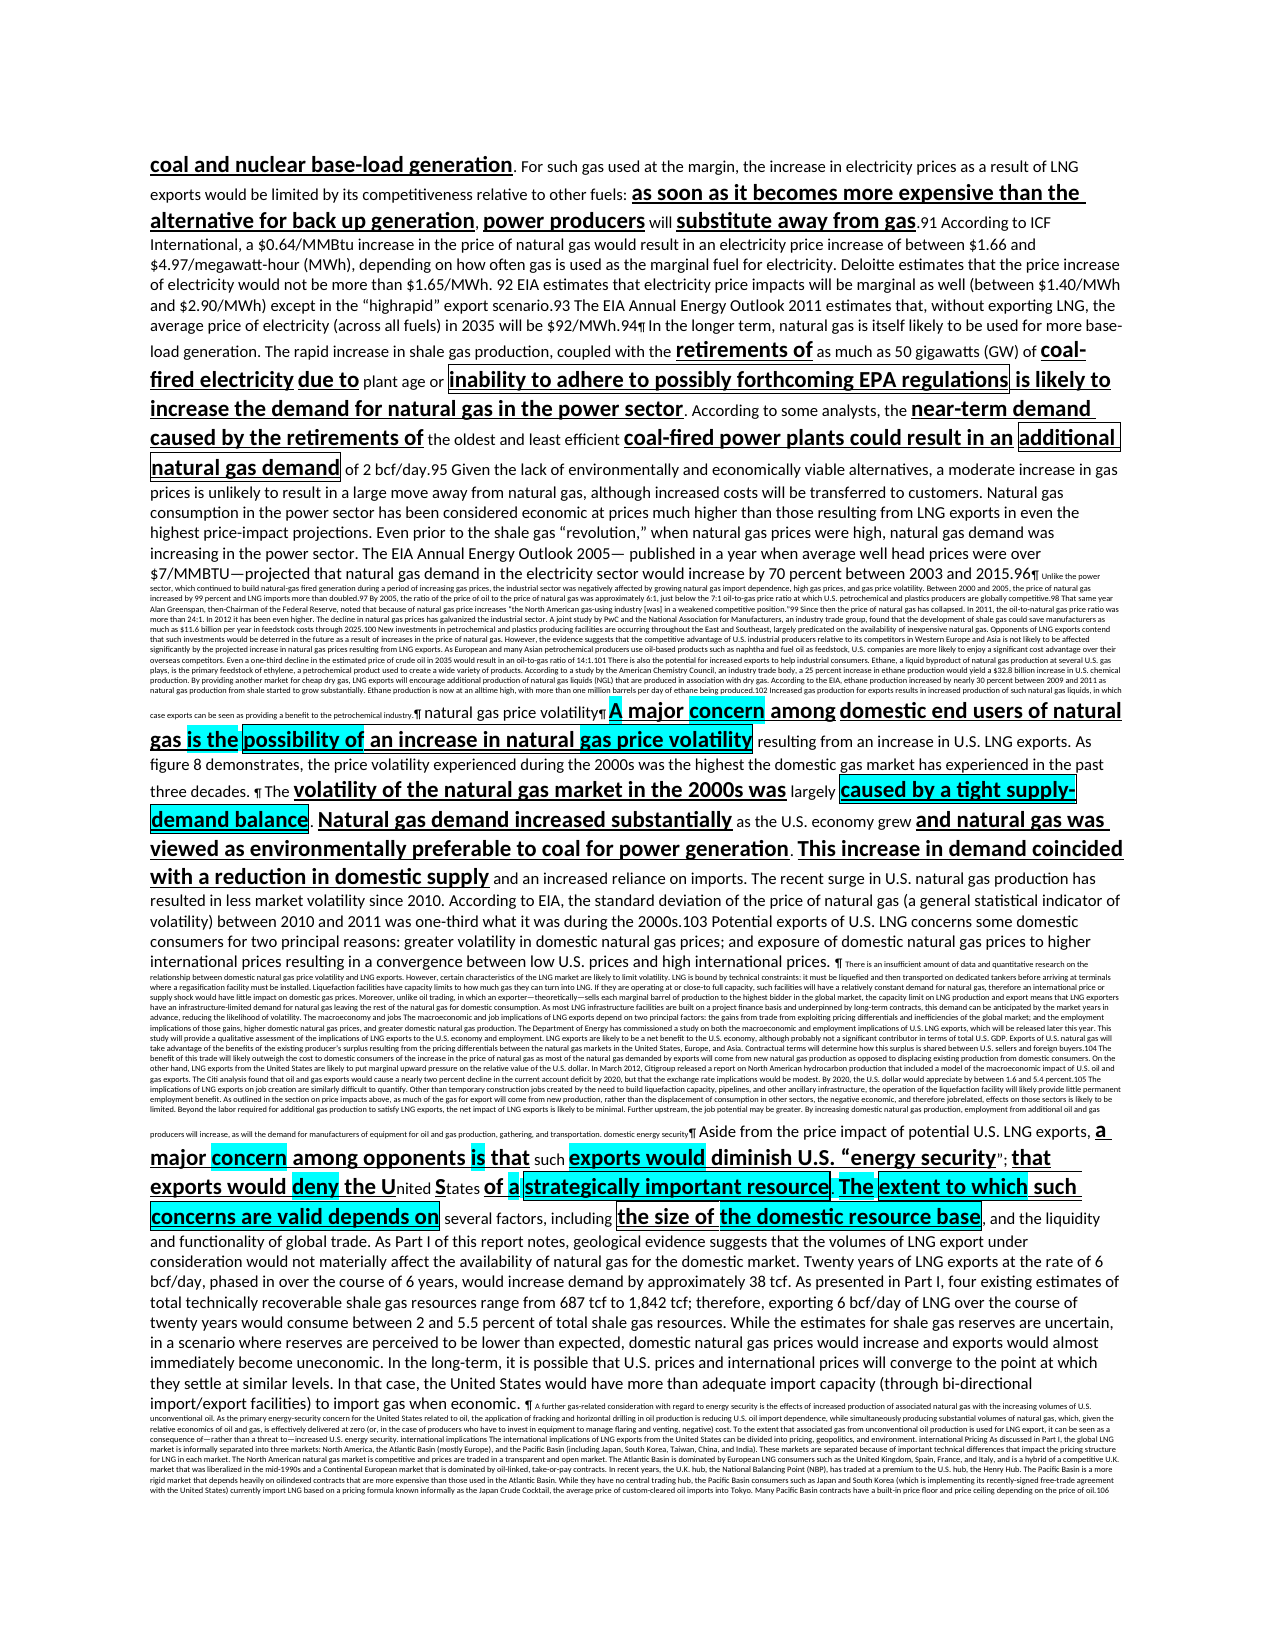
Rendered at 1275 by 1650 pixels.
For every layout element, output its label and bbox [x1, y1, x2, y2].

text [150, 150, 1125, 1495]
